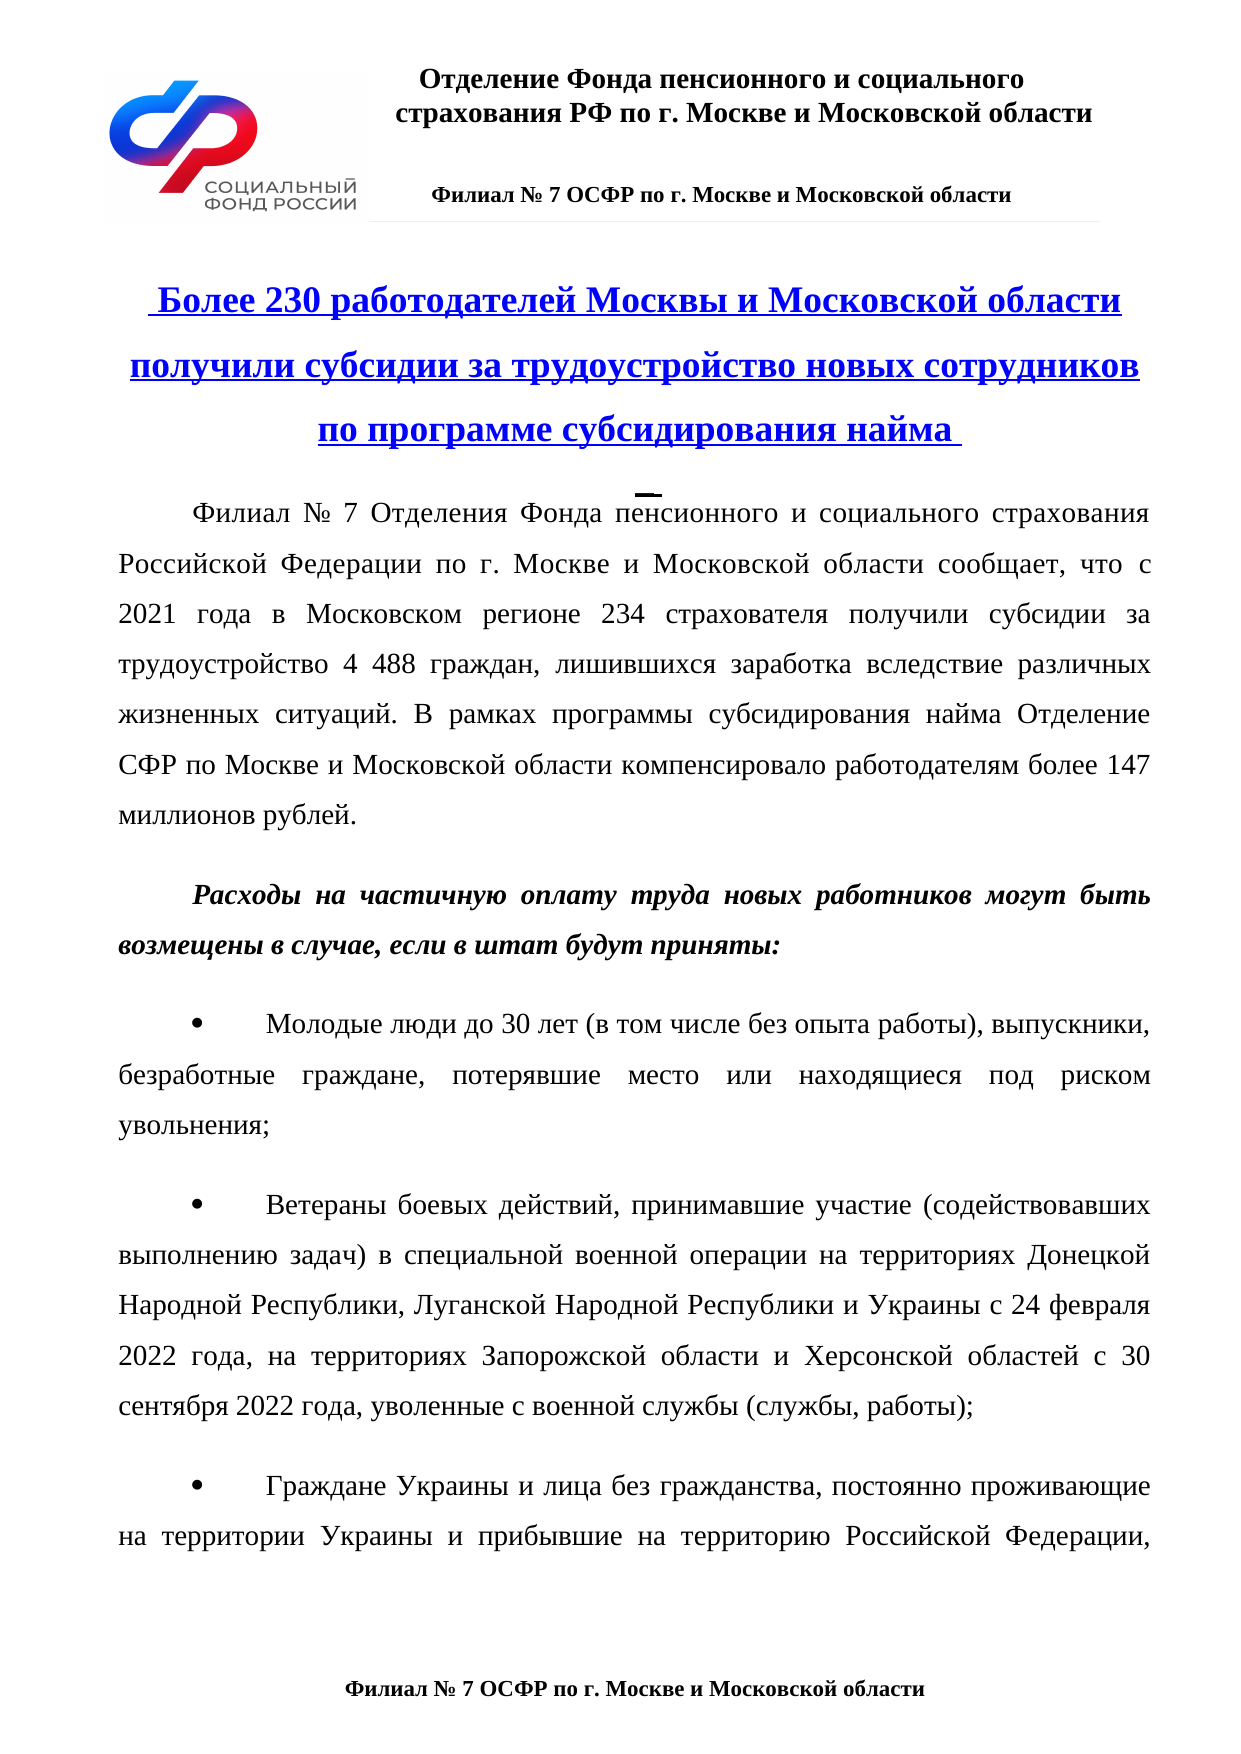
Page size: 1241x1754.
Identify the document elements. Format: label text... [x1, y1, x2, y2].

list Ветераны боевых действий, принимавшие участие (содействовавших выполнению задач) в специальной военной операции на территориях Донецкой Народной Республики, Луганской Народной Республики и Украины с 24 февраля 2022 года, на территориях Запорожской области и Херсонской областей с 30 сентября 2022 года, уволенные с военной службы (службы, работы); [118, 1187, 1152, 1422]
subtitle Более 230 работодателей Москвы и Московской области получили субсидии за трудоустройство новых сотрудников по программе субсидирования найма [118, 277, 1152, 450]
list Молодые люди до 30 лет (в том числе без опыта работы), выпускники, безработные граждане, потерявшие место или находящиеся под риском увольнения; [118, 1007, 1152, 1141]
picture [98, 73, 370, 222]
text Филиал № 7 Отделения Фонда пенсионного и социального страхования Российской Федерации по г. Москве и Московской области сообщает, что с 2021 года в Московском регионе 234 страхователя получили субсидии за трудоустройство 4 488 граждан, лишившихся заработка вследствие различных жизненных ситуаций. В рамках программы субсидирования найма Отделение СФР по Москве и Московской области компенсировало работодателям более 147 миллионов рублей. [118, 495, 1152, 831]
text Расходы на частичную оплату труда новых работников могут быть возмещены в случае, если в штат будут приняты: [118, 877, 1152, 961]
